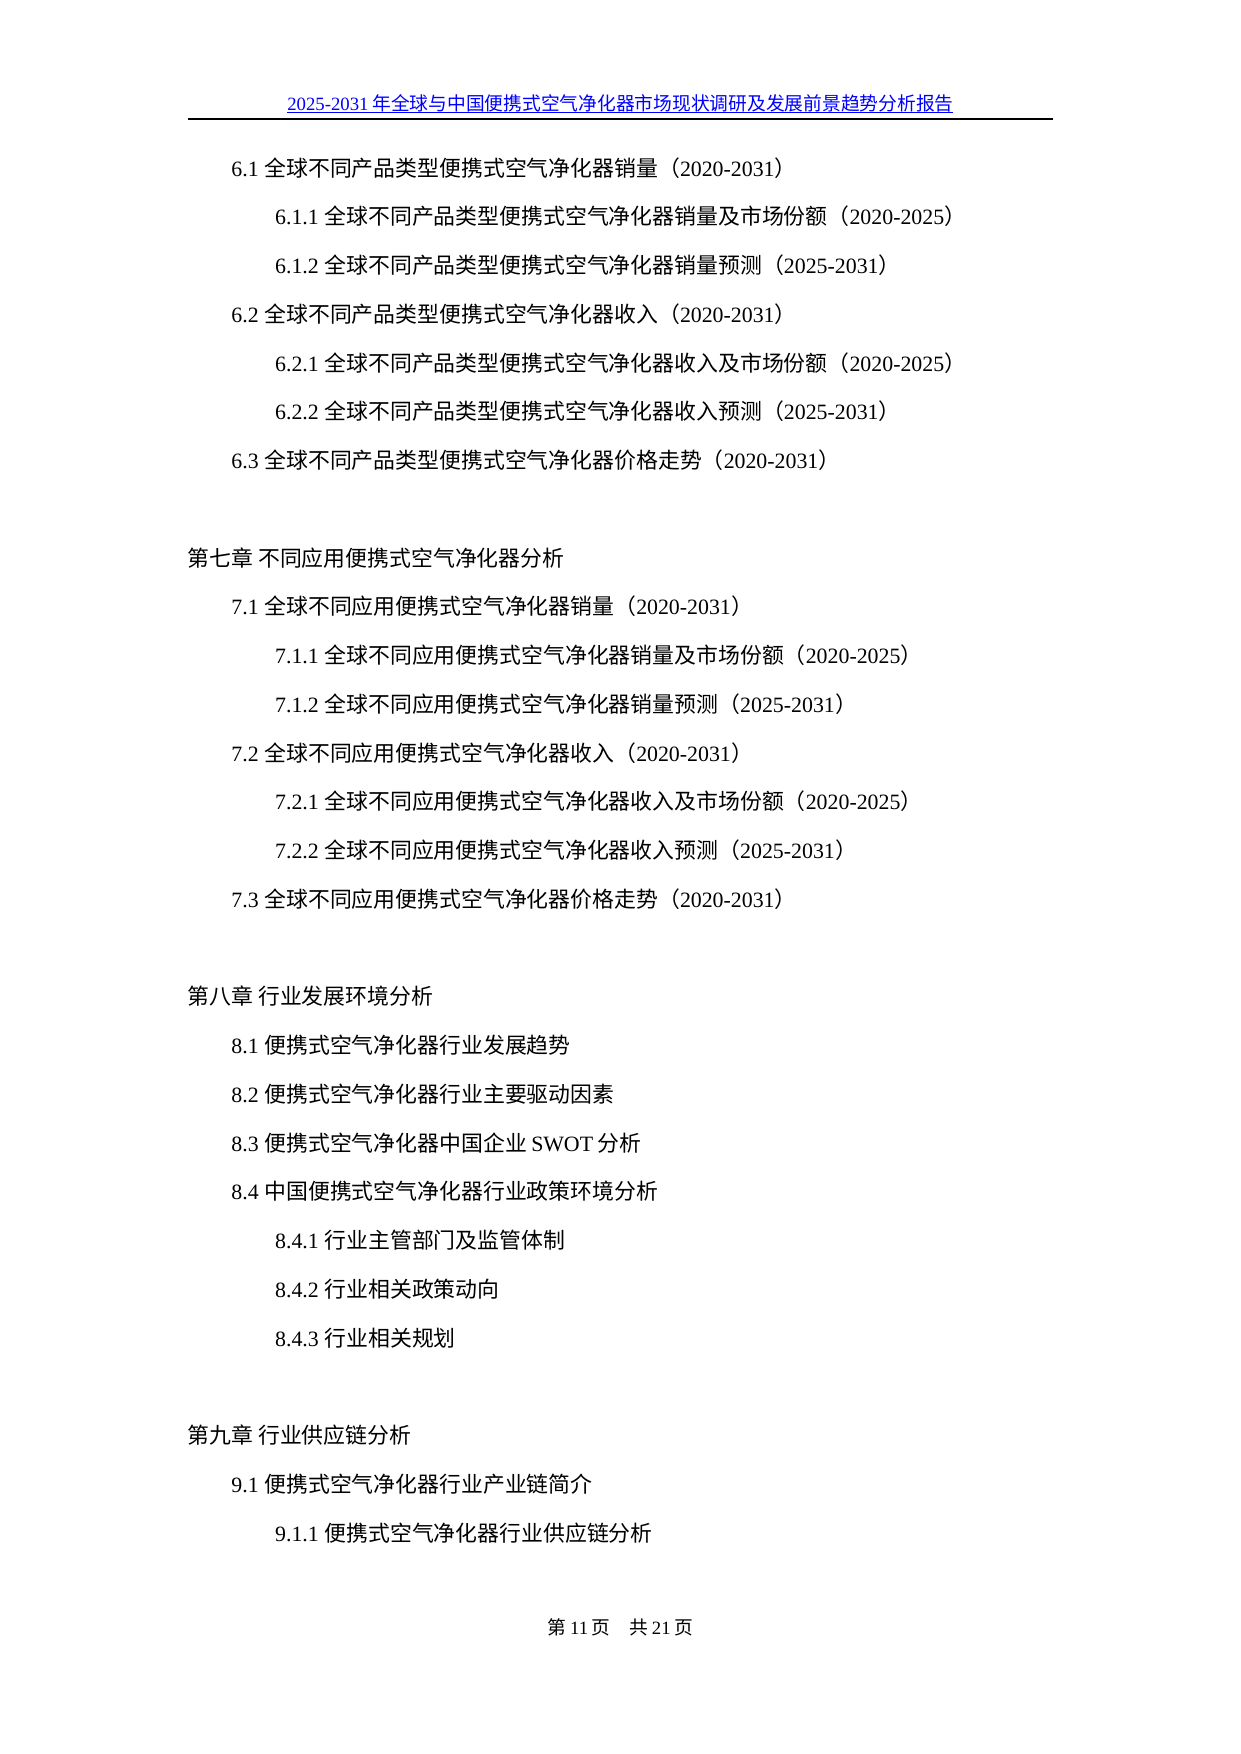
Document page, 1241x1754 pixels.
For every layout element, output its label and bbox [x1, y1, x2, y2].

text [187, 150, 1053, 1548]
